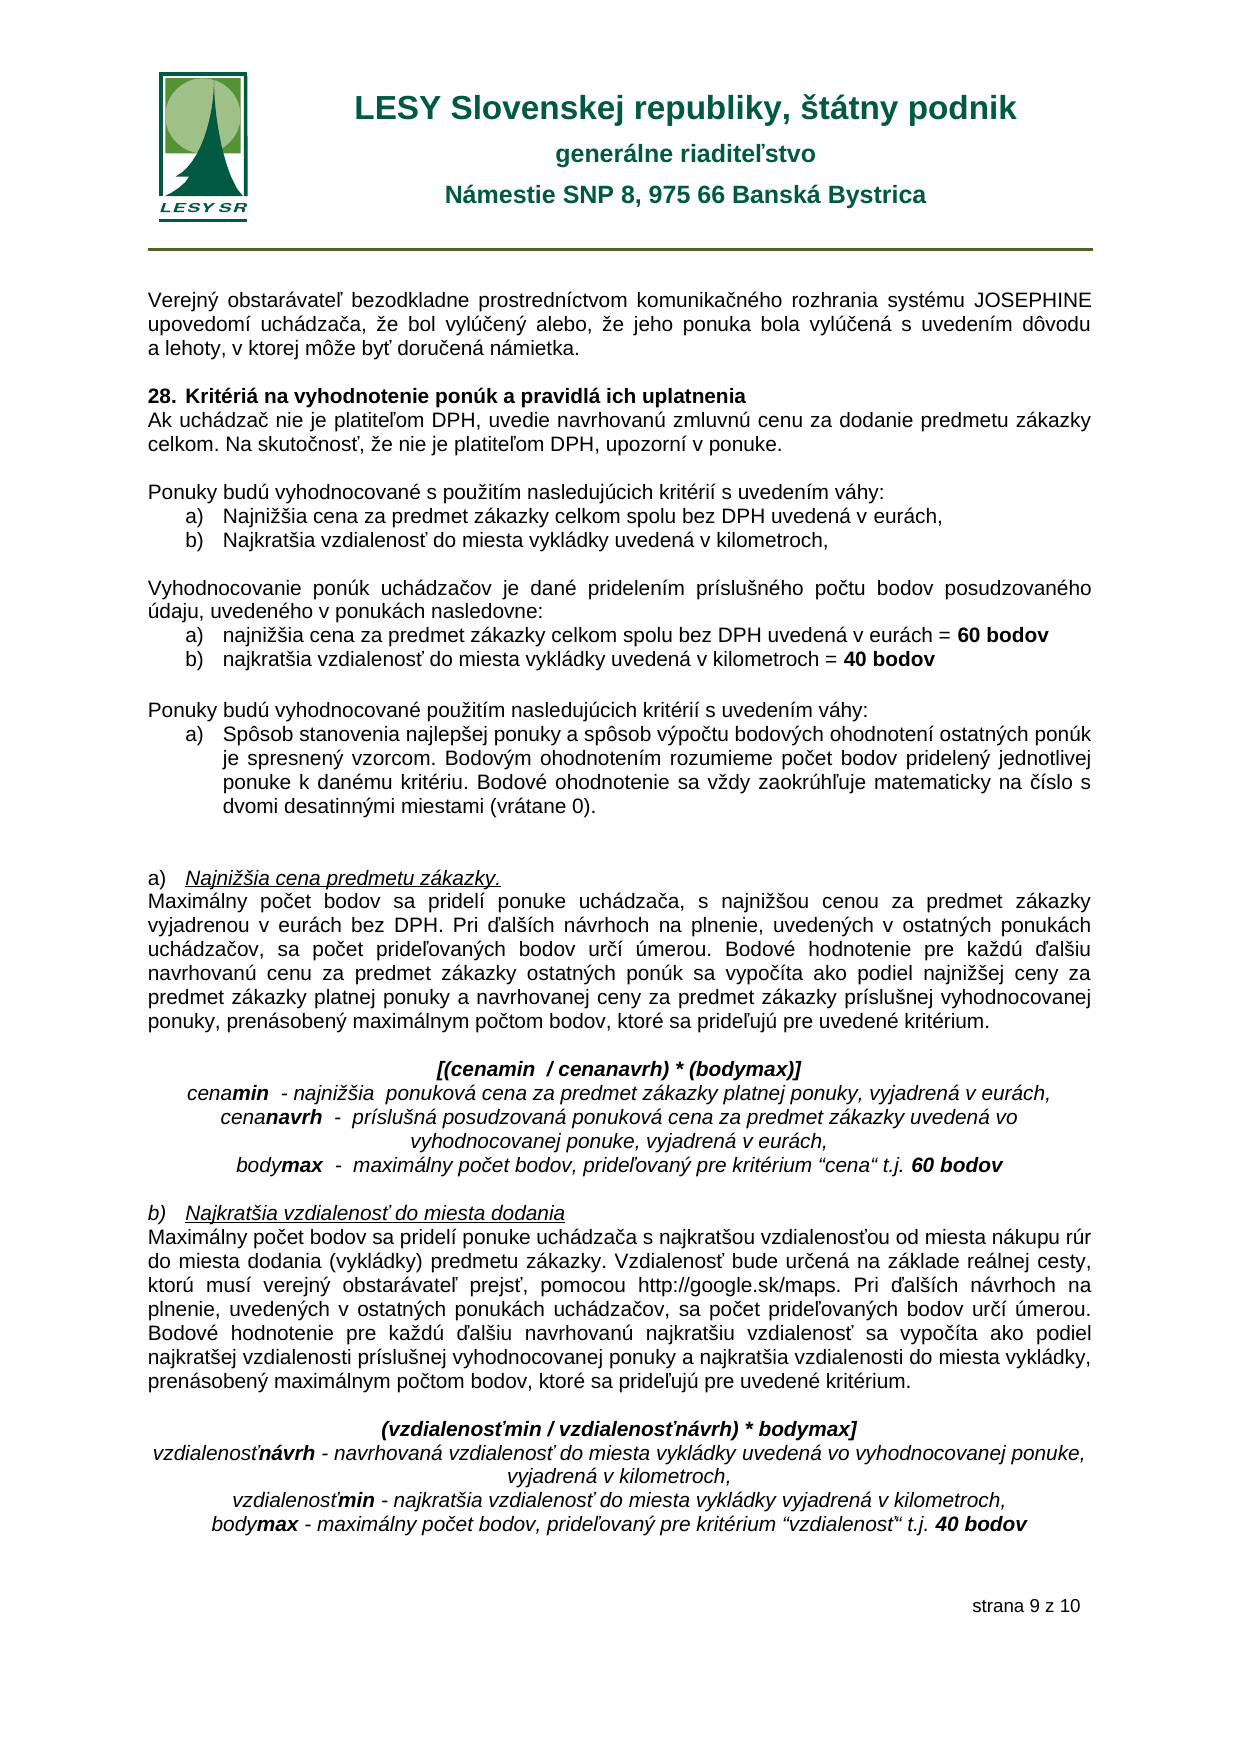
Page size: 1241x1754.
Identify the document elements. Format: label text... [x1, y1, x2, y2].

text Vyhodnocovanie ponúk uchádzačov je dané pridelením príslušného počtu bodov posudzovaného údaju, uvedeného v ponukách nasledovne: [148, 575, 1093, 623]
text Maximálny počet bodov sa pridelí ponuke uchádzača s najkratšou vzdialenosťou od miesta nákupu rúr do miesta dodania (vykládky) predmetu zákazky. Vzdialenosť bude určená na základe reálnej cesty, ktorú musí verejný obstarávateľ prejsť, pomocou http://google.sk/maps. Pri ďalších návrhoch na plnenie, uvedených v ostatných ponukách uchádzačov, sa počet prideľovaných bodov určí úmerou. Bodové hodnotenie pre každú ďalšiu navrhovanú najkratšiu vzdialenosť sa vypočíta ako podiel najkratšej vzdialenosti príslušnej vyhodnocovanej ponuky a najkratšia vzdialenosti do miesta vykládky, prenásobený maximálnym počtom bodov, ktoré sa prideľujú pre uvedené kritérium. [148, 1225, 1093, 1392]
list najnižšia cena za predmet zákazky celkom spolu bez DPH uvedená v eurách = 60 bodov [185, 623, 1093, 647]
text Verejný obstarávateľ bezodkladne prostredníctvom komunikačného rozhrania systému JOSEPHINE upovedomí uchádzača, že bol vylúčený alebo, že jeho ponuka bola vylúčená s uvedením dôvodu a lehoty, v ktorej môže byť doručená námietka. [148, 288, 1093, 360]
text bodymax - maximálny počet bodov, prideľovaný pre kritérium “vzdialenosť“ t.j. 40 bodov [148, 1512, 1093, 1536]
text vzdialenosťmin - najkratšia vzdialenosť do miesta vykládky vyjadrená v kilometroch, [148, 1488, 1093, 1512]
text (vzdialenosťmin / vzdialenosťnávrh) * bodymax] [148, 1416, 1093, 1440]
text bodymax - maximálny počet bodov, prideľovaný pre kritérium “cena“ t.j. 60 bodov [148, 1153, 1093, 1177]
list Najnižšia cena predmetu zákazky. [148, 865, 1093, 889]
text Ak uchádzač nie je platiteľom DPH, uvedie navrhovanú zmluvnú cenu za dodanie predmetu zákazky celkom. Na skutočnosť, že nie je platiteľom DPH, upozorní v ponuke. [148, 408, 1093, 456]
list Najkratšia vzdialenosť do miesta vykládky uvedená v kilometroch, [185, 527, 1093, 551]
text Maximálny počet bodov sa pridelí ponuke uchádzača, s najnižšou cenou za predmet zákazky vyjadrenou v eurách bez DPH. Pri ďalších návrhoch na plnenie, uvedených v ostatných ponukách uchádzačov, sa počet prideľovaných bodov určí úmerou. Bodové hodnotenie pre každú ďalšiu navrhovanú cenu za predmet zákazky ostatných ponúk sa vypočíta ako podiel najnižšej ceny za predmet zákazky platnej ponuky a navrhovanej ceny za predmet zákazky príslušnej vyhodnocovanej ponuky, prenásobený maximálnym počtom bodov, ktoré sa prideľujú pre uvedené kritérium. [148, 889, 1093, 1033]
list Kritériá na vyhodnotenie ponúk a pravidlá ich uplatnenia [148, 384, 1093, 408]
text cenanavrh - príslušná posudzovaná ponuková cena za predmet zákazky uvedená vo vyhodnocovanej ponuke, vyjadrená v eurách, [148, 1105, 1093, 1153]
list najkratšia vzdialenosť do miesta vykládky uvedená v kilometroch = 40 bodov [185, 647, 1093, 671]
list Najnižšia cena za predmet zákazky celkom spolu bez DPH uvedená v eurách, [185, 503, 1093, 527]
text vzdialenosťnávrh - navrhovaná vzdialenosť do miesta vykládky uvedená vo vyhodnocovanej ponuke, vyjadrená v kilometroch, [148, 1440, 1093, 1488]
list Spôsob stanovenia najlepšej ponuky a spôsob výpočtu bodových ohodnotení ostatných ponúk je spresnený vzorcom. Bodovým ohodnotením rozumieme počet bodov pridelený jednotlivej ponuke k danému kritériu. Bodové ohodnotenie sa vždy zaokrúhľuje matematicky na číslo s dvomi desatinnými miestami (vrátane 0). [185, 722, 1093, 817]
text Ponuky budú vyhodnocované s použitím nasledujúcich kritérií s uvedením váhy: [148, 479, 1093, 503]
text Ponuky budú vyhodnocované použitím nasledujúcich kritérií s uvedením váhy: [148, 698, 1093, 722]
text [(cenamin / cenanavrh) * (bodymax)] [148, 1057, 1093, 1081]
text cenamin - najnižšia ponuková cena za predmet zákazky platnej ponuky, vyjadrená v eurách, [148, 1081, 1093, 1105]
list Najkratšia vzdialenosť do miesta dodania [148, 1201, 1093, 1225]
